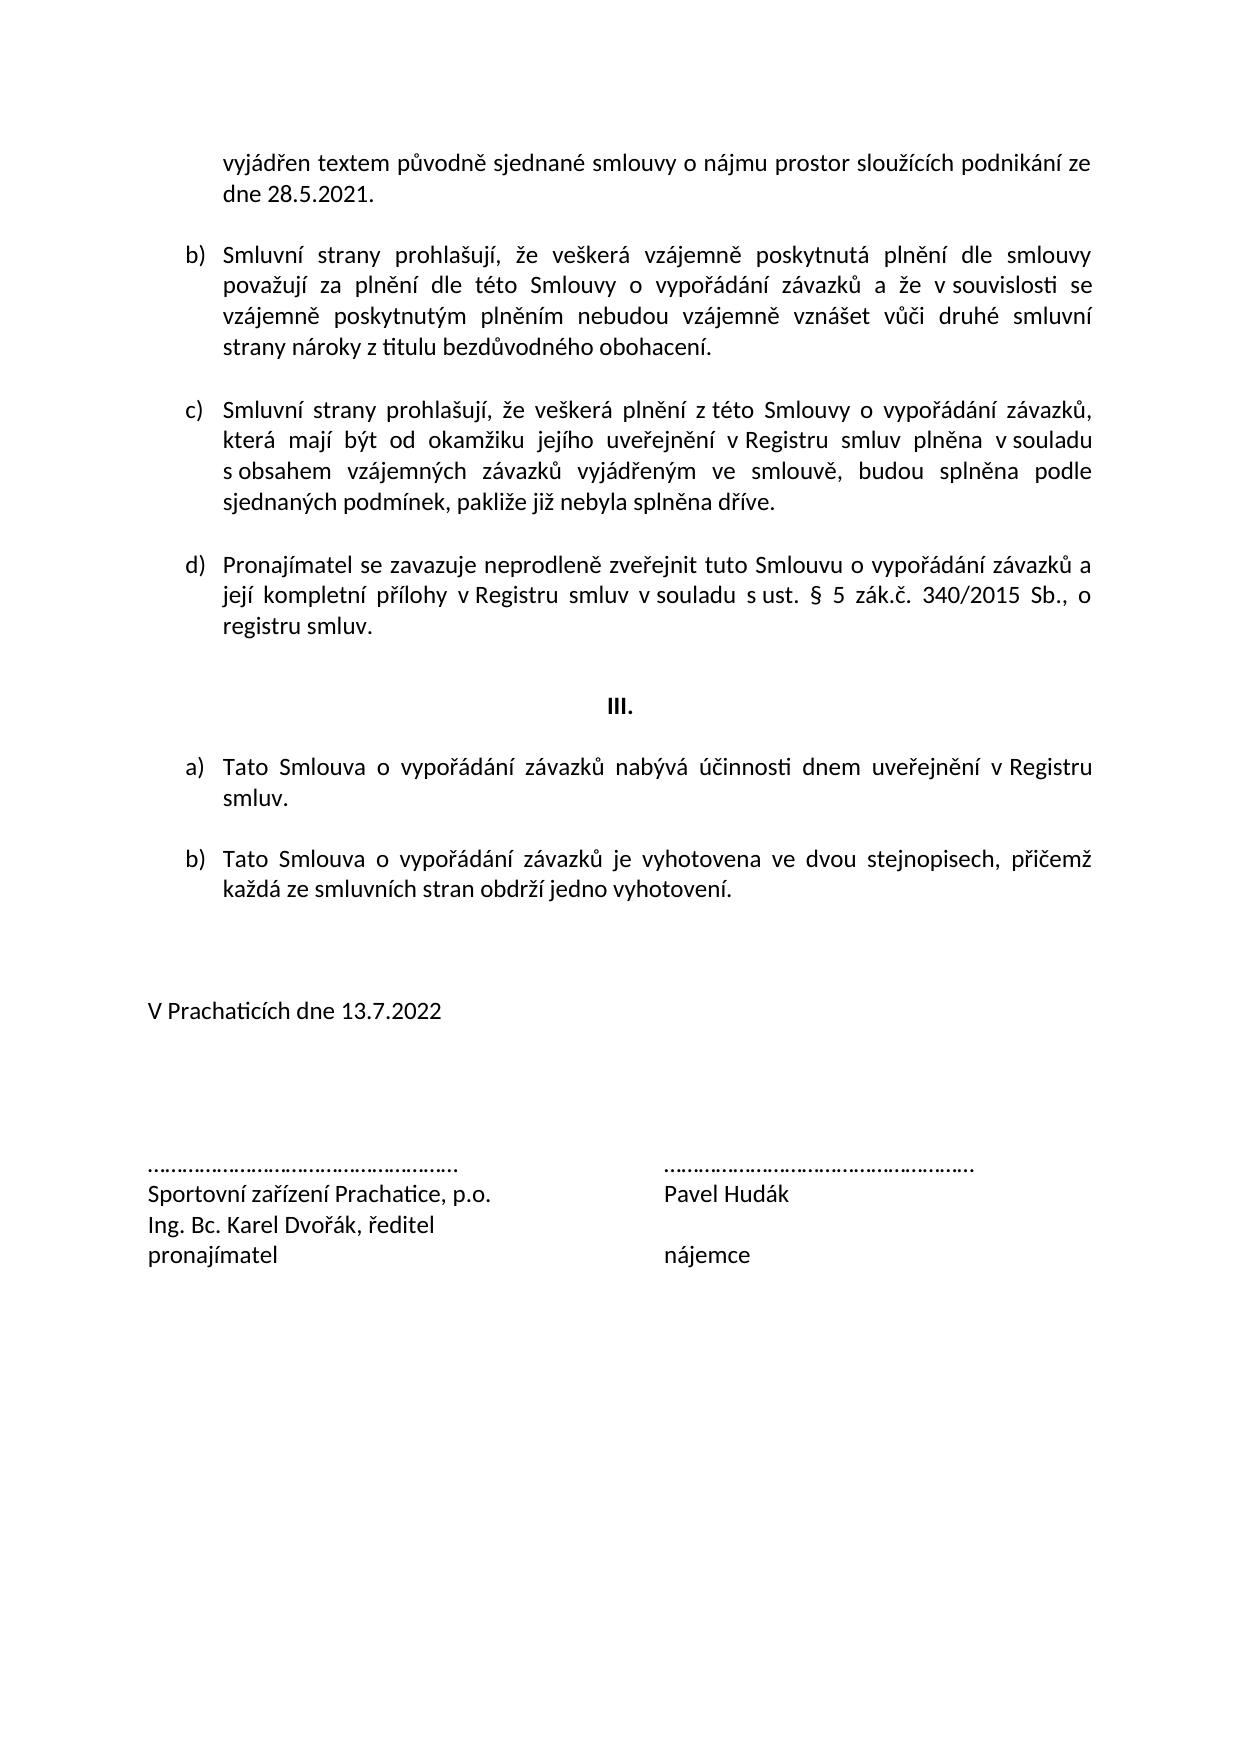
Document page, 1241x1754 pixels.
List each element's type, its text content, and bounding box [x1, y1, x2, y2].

text ……………………………………………… ……………………………………………… [148, 1148, 1093, 1179]
text III. [148, 690, 1093, 721]
list Tato Smlouva o vypořádání závazků nabývá účinnosti dnem uveřejnění v Registru smluv. [185, 751, 1093, 812]
text pronajímatel nájemce [148, 1240, 1093, 1270]
text Sportovní zařízení Prachatice, p.o. Pavel Hudák [148, 1179, 1093, 1209]
list Smluvní strany prohlašují, že veškerá plnění z této Smlouvy o vypořádání závazků, která mají být od okamžiku jejího uveřejnění v Registru smluv plněna v souladu s obsahem vzájemných závazků vyjádřeným ve smlouvě, budou splněna podle sjednaných podmínek, pakliže již nebyla splněna dříve. [185, 394, 1093, 516]
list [185, 148, 1093, 209]
list Tato Smlouva o vypořádání závazků je vyhotovena ve dvou stejnopisech, přičemž každá ze smluvních stran obdrží jedno vyhotovení. [185, 843, 1093, 904]
list Smluvní strany prohlašují, že veškerá vzájemně poskytnutá plnění dle smlouvy považují za plnění dle této Smlouvy o vypořádání závazků a že v souvislosti se vzájemně poskytnutým plněním nebudou vzájemně vznášet vůči druhé smluvní strany nároky z titulu bezdůvodného obohacení. [185, 239, 1093, 361]
text V Prachaticích dne 13.7.2022 [148, 996, 1093, 1026]
text Ing. Bc. Karel Dvořák, ředitel [148, 1209, 1093, 1240]
list Pronajímatel se zavazuje neprodleně zveřejnit tuto Smlouvu o vypořádání závazků a její kompletní přílohy v Registru smluv v souladu s ust. § 5 zák.č. 340/2015 Sb., o registru smluv. [185, 549, 1093, 641]
